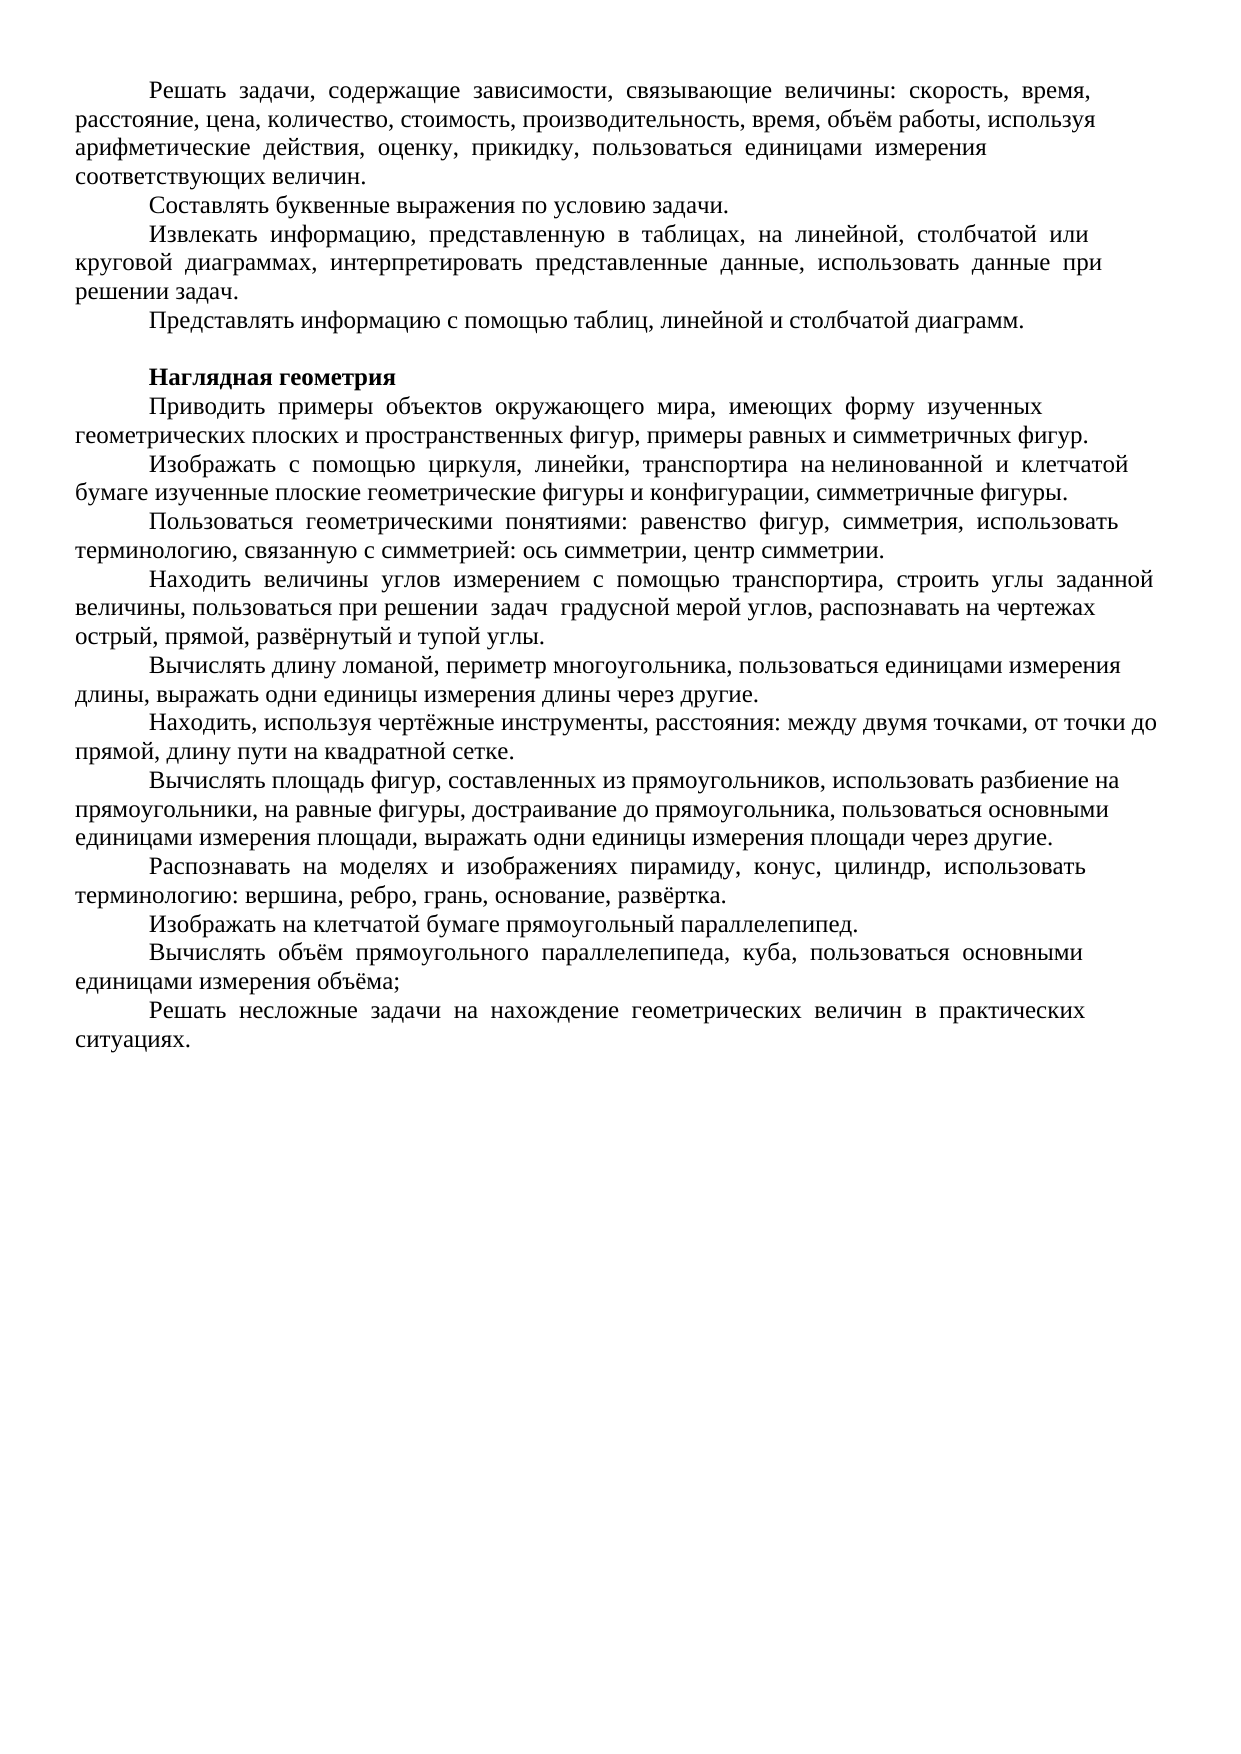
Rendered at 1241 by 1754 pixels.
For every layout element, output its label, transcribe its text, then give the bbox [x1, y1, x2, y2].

text Изображать с помощью циркуля, линейки, транспортира на нелинованной и клетчатой бумаге изученные плоские геометрические фигуры и конфигурации, симметричные фигуры. [75, 449, 1165, 506]
text Представлять информацию с помощью таблиц, линейной и столбчатой диаграмм. [75, 305, 1165, 334]
text Извлекать информацию, представленную в таблицах, на линейной, столбчатой или круговой диаграммах, интерпретировать представленные данные, использовать данные при решении задач. [75, 219, 1165, 305]
text Пользоваться геометрическими понятиями: равенство фигур, симметрия, использовать терминологию, связанную с симметрией: ось симметрии, центр симметрии. [75, 506, 1165, 564]
text Находить, используя чертёжные инструменты, расстояния: между двумя точками, от точки до прямой, длину пути на квадратной сетке. [75, 707, 1165, 765]
text Составлять буквенные выражения по условию задачи. [75, 190, 1165, 219]
text Решать несложные задачи на нахождение геометрических величин в практических ситуациях. [75, 995, 1165, 1052]
text Вычислять площадь фигур, составленных из прямоугольников, использовать разбиение на прямоугольники, на равные фигуры, достраивание до прямоугольника, пользоваться основными единицами измерения площади, выражать одни единицы измерения площади через другие. [75, 765, 1165, 851]
text Изображать на клетчатой бумаге прямоугольный параллелепипед. [75, 909, 1165, 937]
text Распознавать на моделях и изображениях пирамиду, конус, цилиндр, использовать терминологию: вершина, ребро, грань, основание, развёртка. [75, 851, 1165, 909]
text Наглядная геометрия [75, 362, 1165, 391]
text Вычислять длину ломаной, периметр многоугольника, пользоваться единицами измерения длины, выражать одни единицы измерения длины через другие. [75, 650, 1165, 707]
text Приводить примеры объектов окружающего мира, имеющих форму изученных геометрических плоских и пространственных фигур, примеры равных и симметричных фигур. [75, 391, 1165, 449]
text Находить величины углов измерением с помощью транспортира, строить углы заданной величины, пользоваться при решении задач градусной мерой углов, распознавать на чертежах острый, прямой, развёрнутый и тупой углы. [75, 564, 1165, 650]
text Вычислять объём прямоугольного параллелепипеда, куба, пользоваться основными единицами измерения объёма; [75, 937, 1165, 995]
text Решать задачи, содержащие зависимости, связывающие величины: скорость, время, расстояние, цена, количество, стоимость, производительность, время, объём работы, используя арифметические действия, оценку, прикидку, пользоваться единицами измерения соответствующих величин. [75, 75, 1165, 190]
